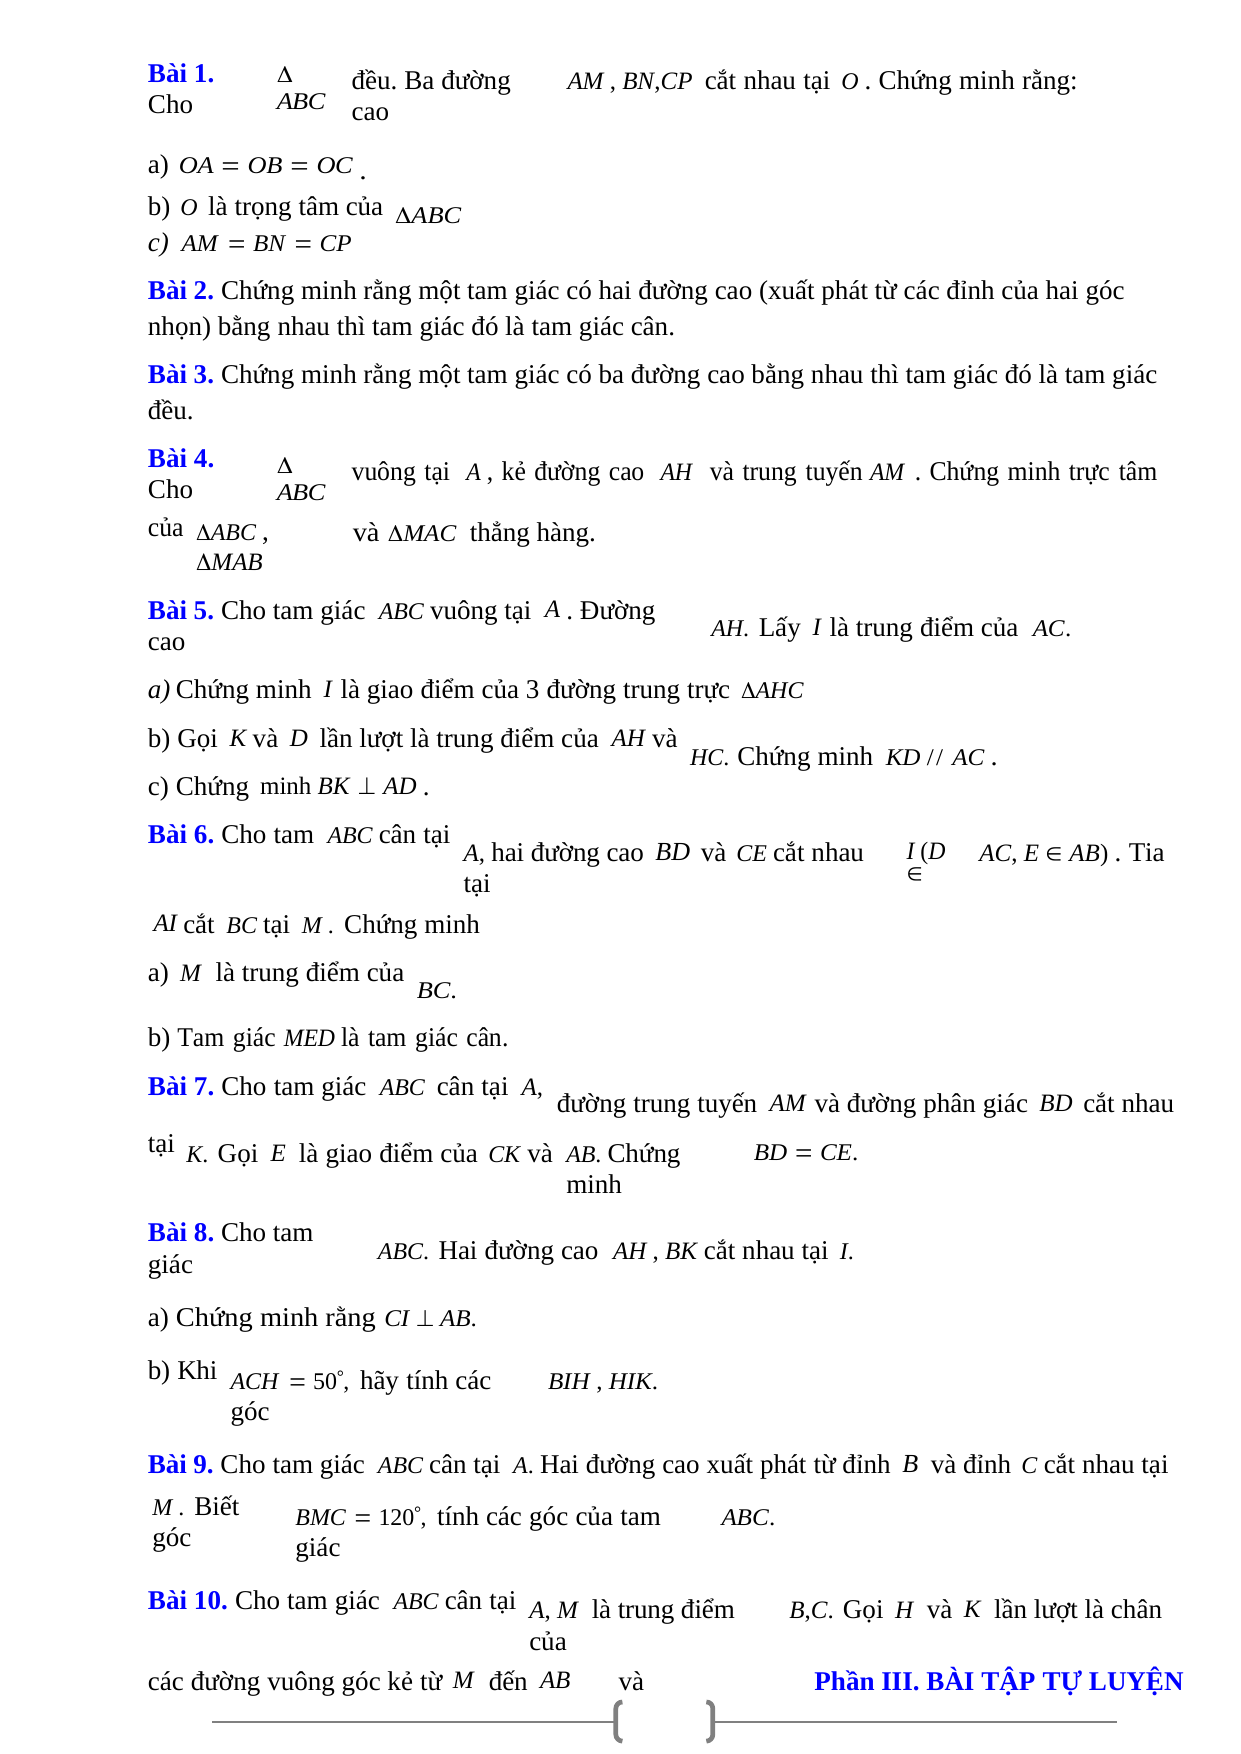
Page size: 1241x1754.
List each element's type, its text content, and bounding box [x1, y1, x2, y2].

text AI cắt BC tại M . Chứng minh [153, 908, 1192, 939]
list Gọi K và D lần lượt là trung điểm của AH và [148, 722, 679, 753]
text AC, E  AB) . Tia [979, 836, 1192, 867]
text Bài 1. Cho [148, 57, 266, 119]
list Tam giác MED là tam giác cân. [148, 1021, 545, 1052]
list M là trung điểm của [148, 956, 405, 987]
text vuông tại A , kẻ đường cao AH và trung tuyến AM . Chứng minh trực tâm [351, 455, 1192, 486]
text các đường vuông góc kẻ từ M đến AB và [618, 1665, 798, 1696]
text Bài 8. Cho tam giác [148, 1217, 365, 1279]
text A, hai đường cao BD và CE cắt nhau tại [463, 836, 895, 898]
text BMC  120, tính các góc của tam giác [295, 1500, 709, 1562]
text AC. [1033, 614, 1192, 642]
text các đường vuông góc kẻ từ M đến AB và [148, 1665, 602, 1696]
text K. Gọi E là giao điểm của CK và [186, 1137, 553, 1168]
text HC. Chứng minh [690, 740, 874, 771]
text và MAC [353, 516, 458, 547]
text B,C. Gọi H và K lần lượt là chân [789, 1593, 1192, 1625]
text Bài 6. Cho tam ABC cân tại [148, 818, 451, 850]
list AM  BN  CP [148, 226, 384, 257]
list O là trọng tâm của [148, 190, 384, 221]
text KD // AC . [886, 740, 1192, 771]
text thẳng hàng. [469, 516, 1192, 547]
text BIH , HIK. [548, 1367, 1192, 1394]
text BC. [417, 976, 1192, 1004]
text ABC [277, 66, 340, 115]
text của [148, 511, 185, 542]
text tại [148, 1127, 175, 1159]
text đường trung tuyến AM và đường phân giác BD cắt nhau [557, 1087, 1192, 1118]
text ABC. Hai đường cao [378, 1234, 600, 1265]
text AB. Chứng minh [566, 1137, 742, 1199]
text AH. Lấy I là trung điểm của [711, 611, 1020, 642]
text Bài 2. Chứng minh rằng một tam giác có hai đường cao (xuất phát từ các đỉnh của hai góc nhọn) bằng nhau thì tam giác đó là tam giác cân. [148, 274, 1127, 341]
text Bài 4. Cho [148, 442, 266, 504]
text đều. Ba đường cao [351, 64, 555, 126]
text ABC , MAB [196, 515, 341, 576]
text AH , BK cắt nhau tại I. [613, 1234, 1192, 1265]
list Khi [148, 1354, 217, 1385]
text AM , BN,CP cắt nhau tại O . Chứng minh rằng: [567, 64, 1192, 96]
text A, M là trung điểm của [529, 1593, 778, 1656]
text BD  CE. [754, 1138, 1192, 1166]
text Bài 9. Cho tam giác ABC cân tại A. Hai đường cao xuất phát từ đỉnh B và đỉnh C cắt nhau tại [148, 1448, 1192, 1480]
text ABC [277, 456, 340, 506]
text ACH  50, hãy tính các góc [230, 1364, 537, 1426]
text M . Biết góc [152, 1490, 283, 1552]
list OA  OB  OC . [148, 148, 384, 185]
text ABC [395, 201, 1192, 228]
text Bài 10. Cho tam giác ABC cân tại [148, 1584, 516, 1616]
list Chứng minh rằng CI  AB. [148, 1301, 1192, 1332]
text Bài 3. Chứng minh rằng một tam giác có ba đường cao bằng nhau thì tam giác đó là tam giác đều. [148, 358, 1159, 425]
text ABC. [721, 1503, 1192, 1531]
list Chứng minh BK  AD . [148, 770, 679, 801]
text Bài 5. Cho tam giác ABC vuông tại A . Đường cao [148, 594, 698, 656]
text I (D  [906, 836, 966, 887]
subtitle Phần III. BÀI TẬP TỰ LUYỆN [814, 1665, 1192, 1696]
list Chứng minh I là giao điểm của 3 đường trung trực AHC [148, 674, 1192, 705]
text Bài 7. Cho tam giác ABC cân tại A, [148, 1070, 545, 1101]
